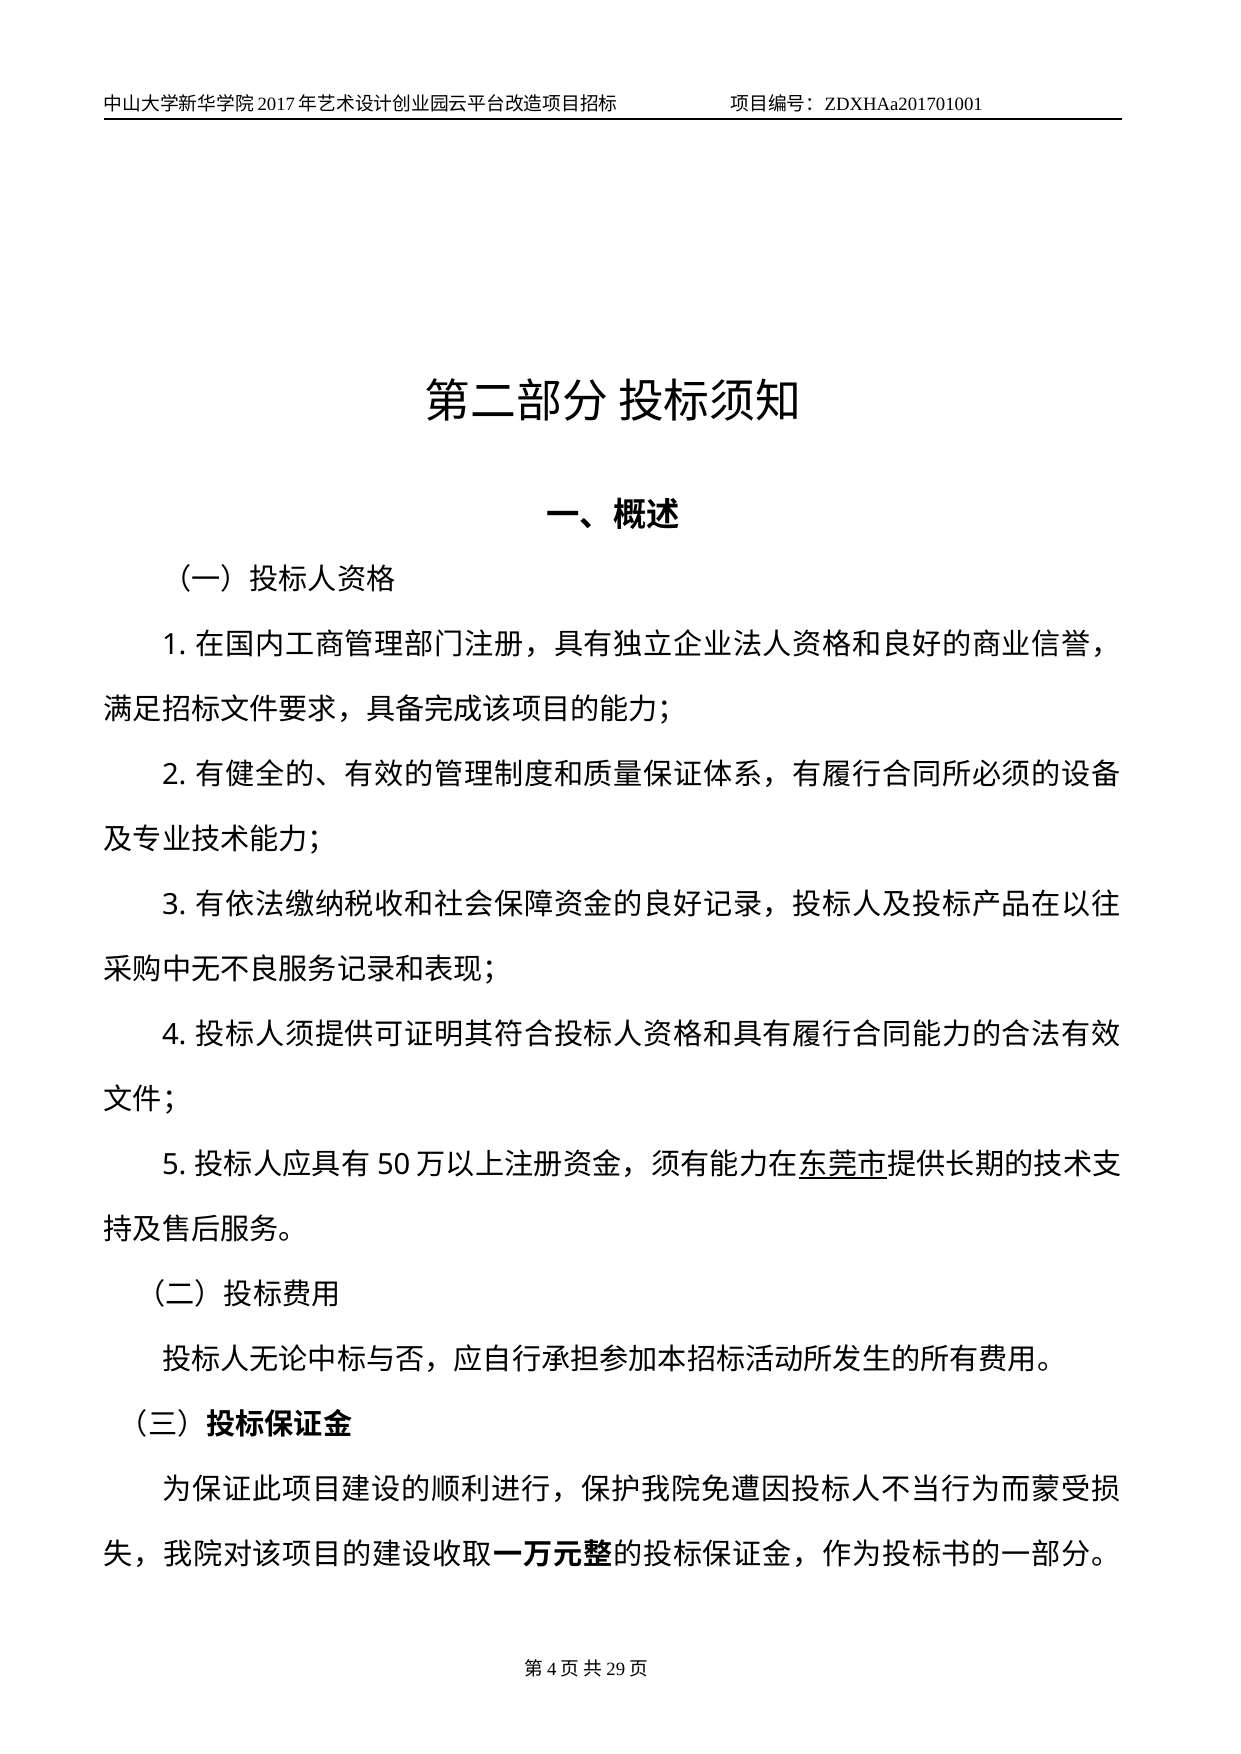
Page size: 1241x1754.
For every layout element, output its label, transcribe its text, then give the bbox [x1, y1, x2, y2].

text 一、概述 [103, 479, 1122, 544]
text 1. 在国内工商管理部门注册，具有独立企业法人资格和良好的商业信誉，满足招标文件要求，具备完成该项目的能力； [103, 609, 1122, 739]
text （三）投标保证金 [103, 1389, 1122, 1454]
text 2. 有健全的、有效的管理制度和质量保证体系，有履行合同所必须的设备及专业技术能力； [103, 739, 1122, 869]
text 投标人无论中标与否，应自行承担参加本招标活动所发生的所有费用。 [103, 1324, 1122, 1389]
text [103, 1454, 1122, 1584]
text （一）投标人资格 [103, 544, 1122, 609]
text 4. 投标人须提供可证明其符合投标人资格和具有履行合同能力的合法有效文件； [103, 999, 1122, 1129]
text 5. 投标人应具有50万以上注册资金，须有能力在东莞市提供长期的技术支持及售后服务。 [103, 1129, 1122, 1259]
text 3. 有依法缴纳税收和社会保障资金的良好记录，投标人及投标产品在以往采购中无不良服务记录和表现； [103, 869, 1122, 999]
text （二）投标费用 [136, 1259, 1122, 1324]
text 第二部分 投标须知 [103, 349, 1122, 447]
